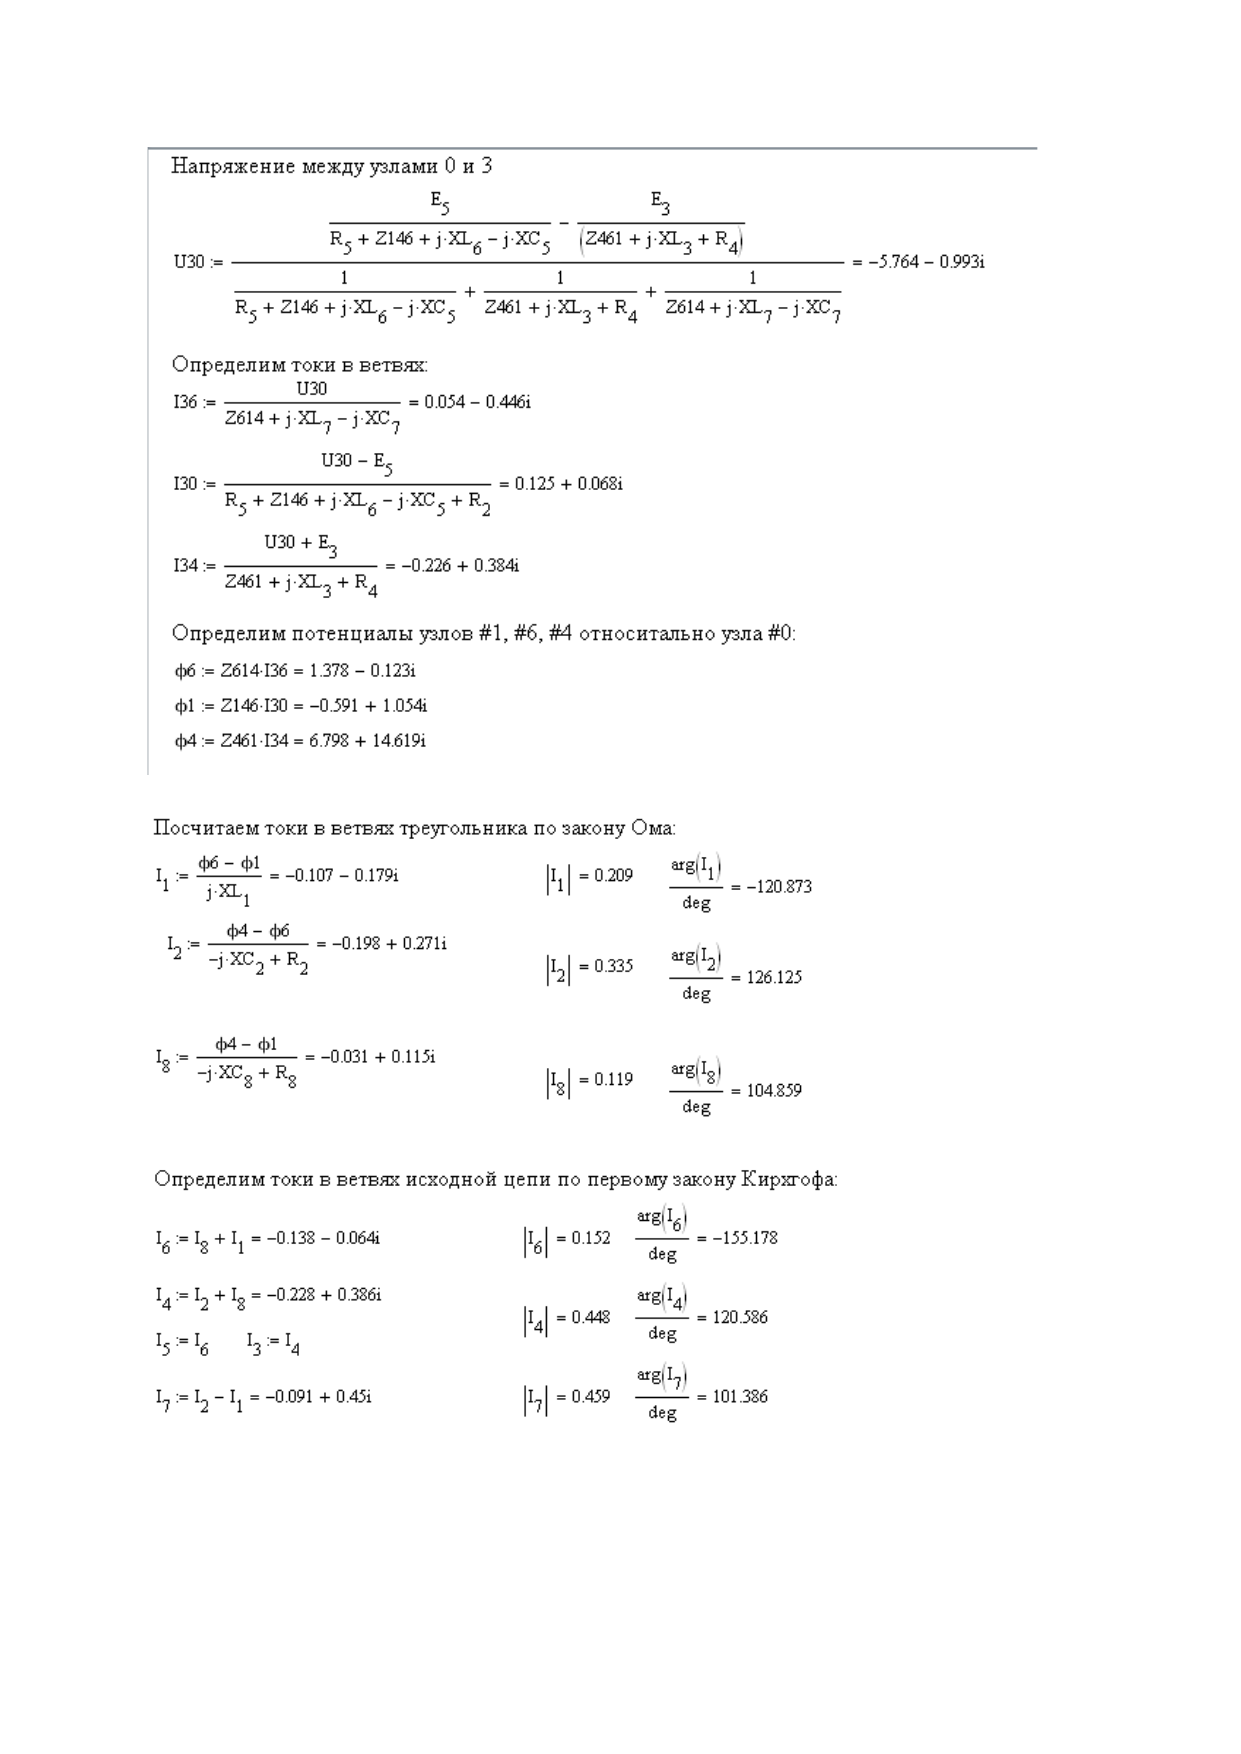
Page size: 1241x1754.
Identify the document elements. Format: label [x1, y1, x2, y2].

picture [147, 147, 1038, 775]
picture [147, 807, 875, 1460]
